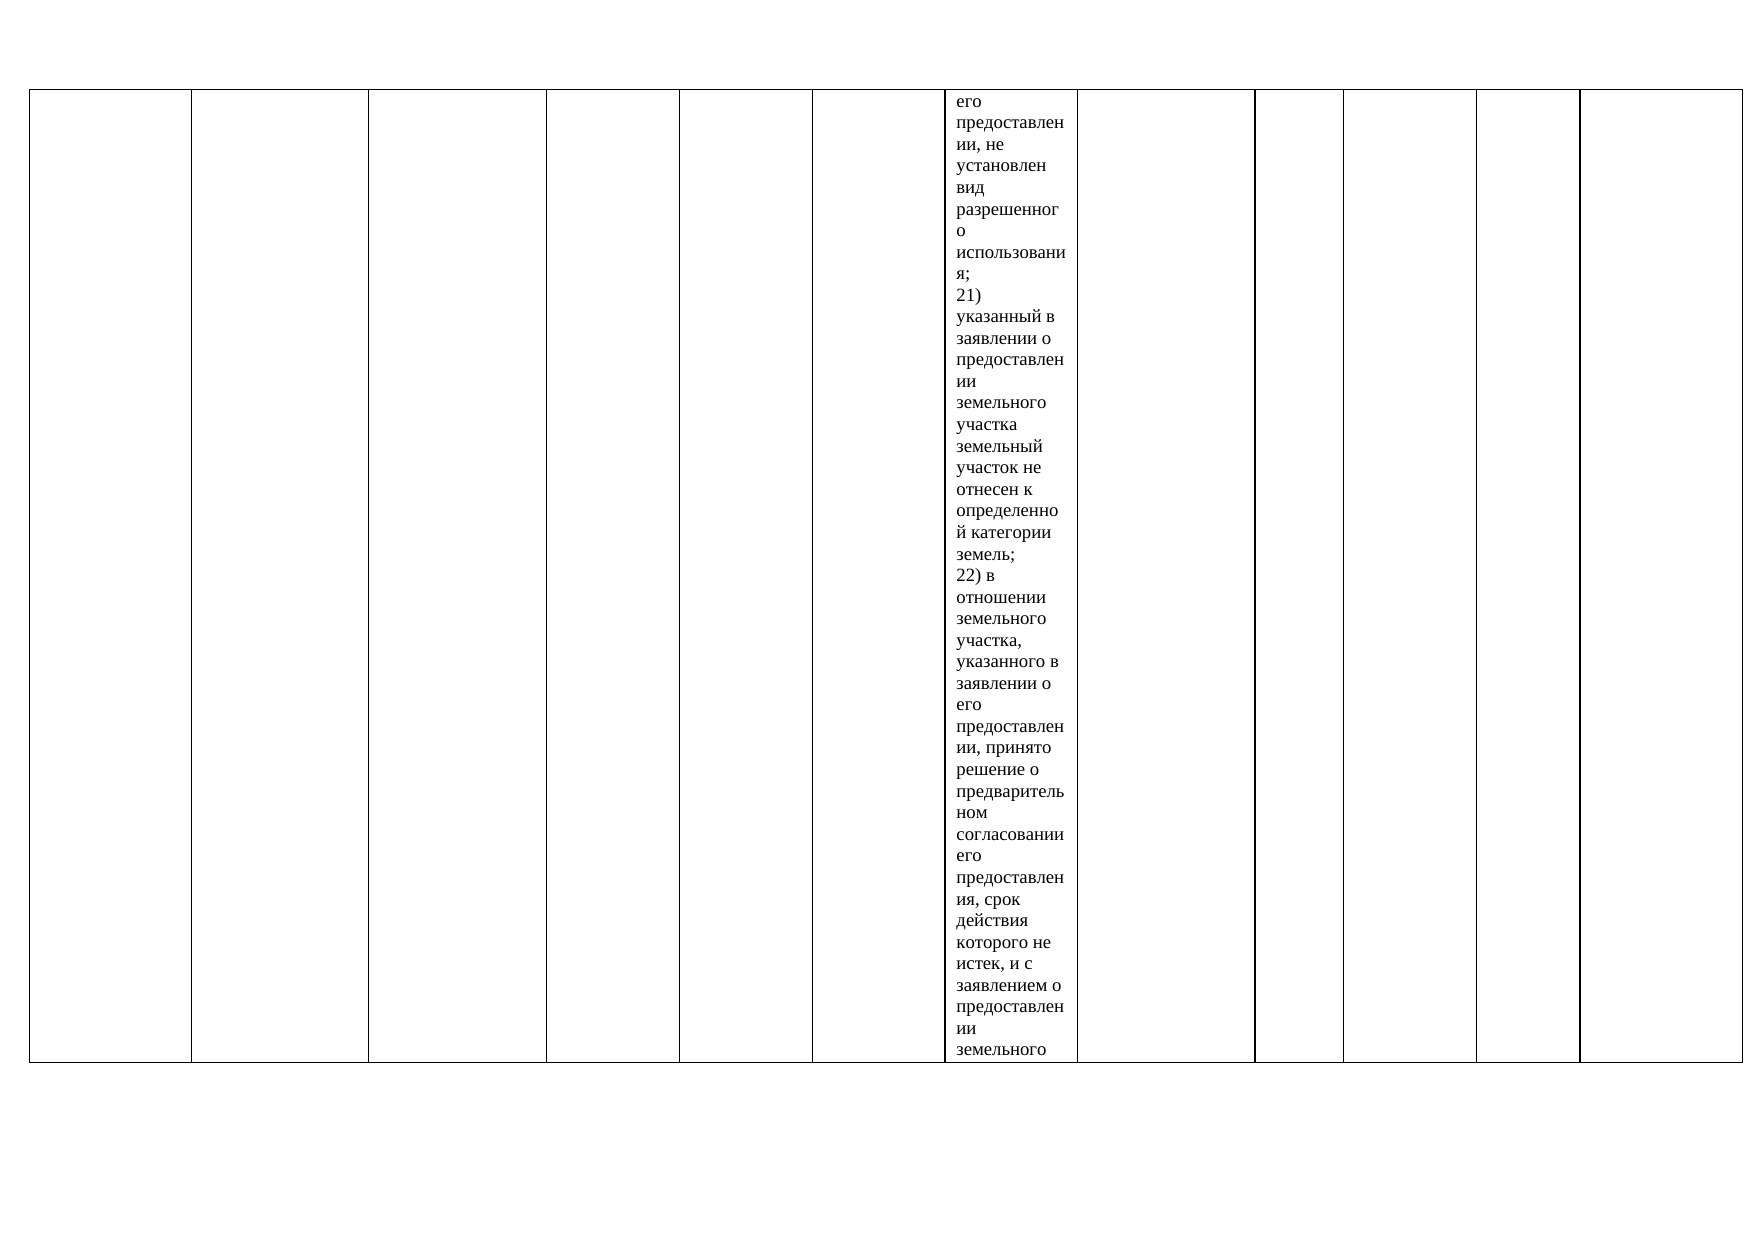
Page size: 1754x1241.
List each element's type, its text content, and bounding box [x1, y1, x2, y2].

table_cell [1256, 90, 1343, 1062]
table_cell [1344, 90, 1476, 1062]
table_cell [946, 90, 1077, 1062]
table_cell - [1078, 90, 1254, 1062]
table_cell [30, 90, 191, 1062]
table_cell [369, 90, 546, 1062]
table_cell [547, 90, 679, 1062]
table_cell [1581, 90, 1742, 1062]
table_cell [1477, 90, 1579, 1062]
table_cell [813, 90, 944, 1062]
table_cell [680, 90, 812, 1062]
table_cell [192, 90, 368, 1062]
